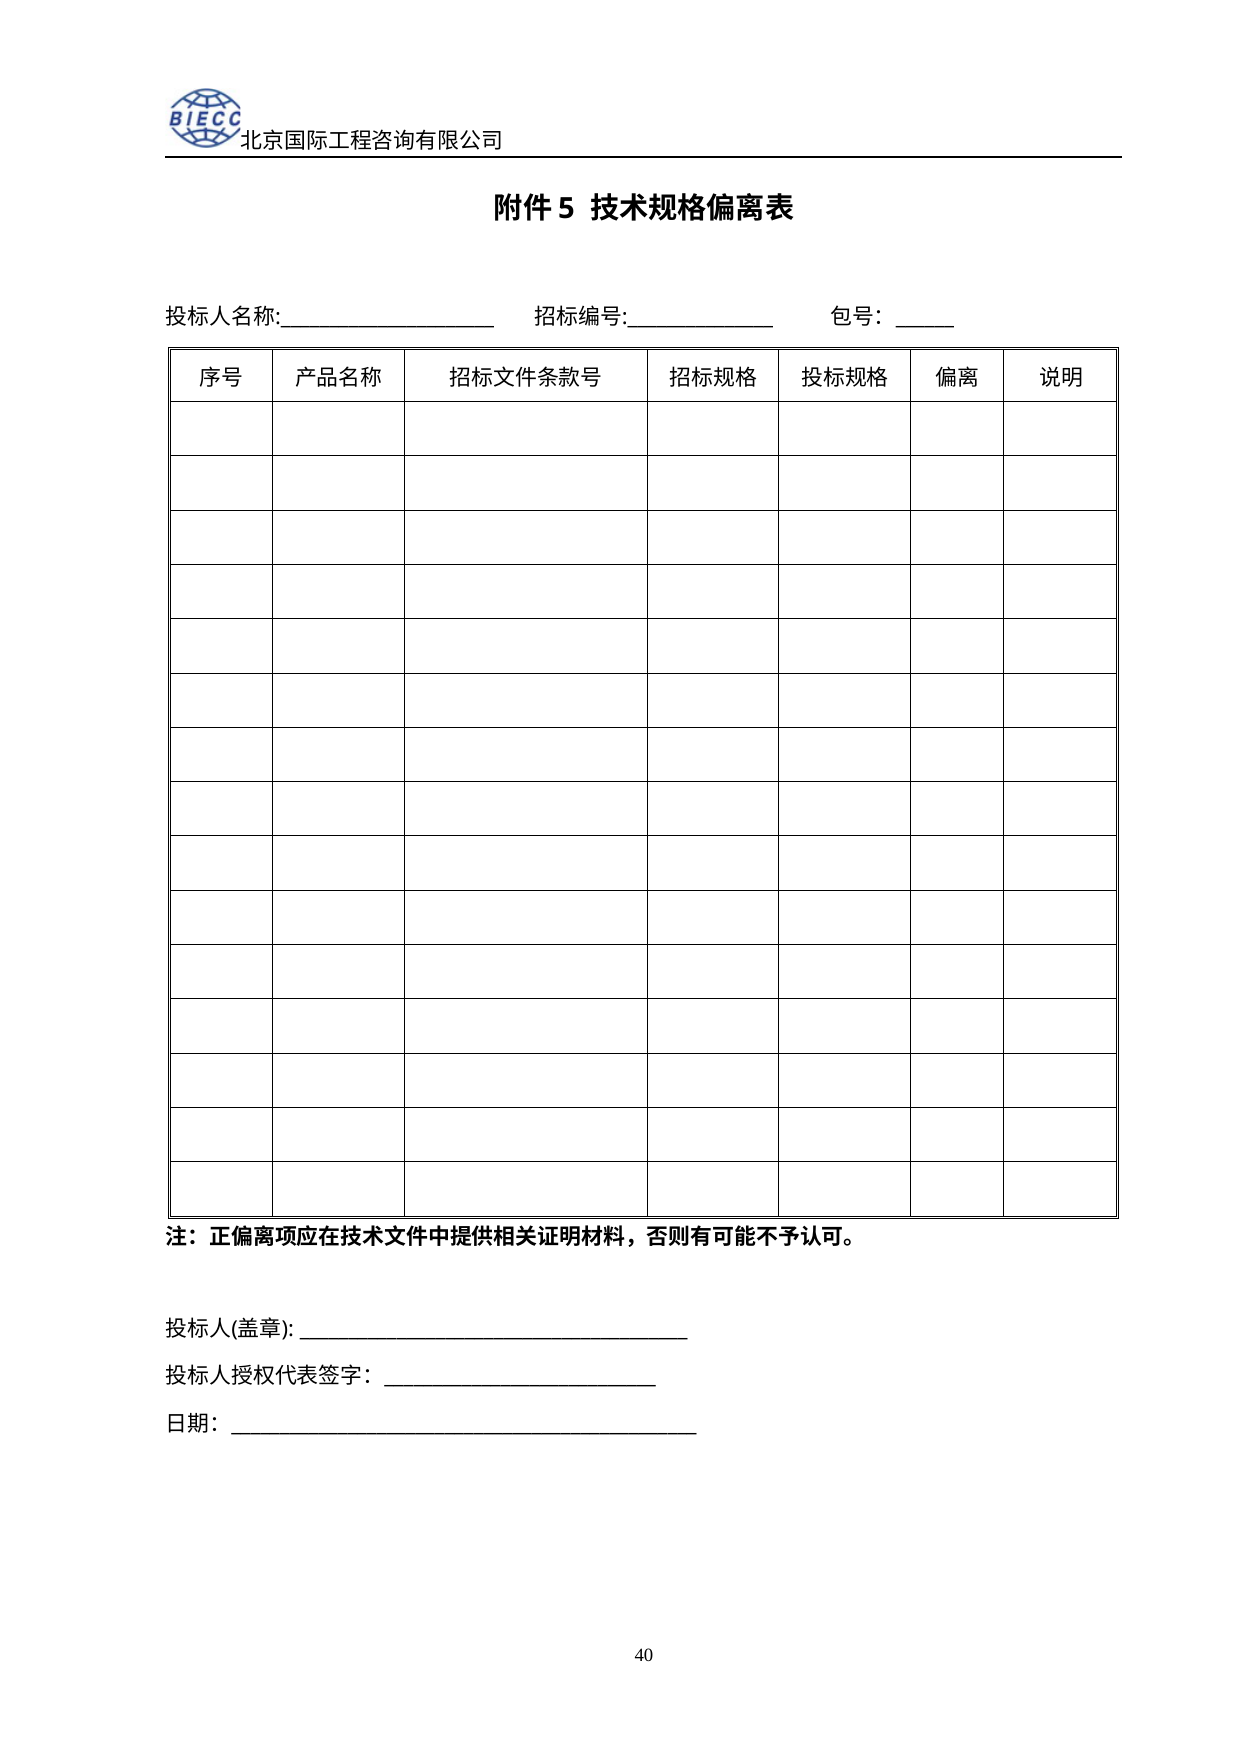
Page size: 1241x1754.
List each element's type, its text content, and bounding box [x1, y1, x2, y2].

table_cell [911, 1054, 1003, 1107]
table_header 序号 [171, 350, 272, 401]
table_header 招标规格 [648, 350, 778, 401]
table_cell [171, 945, 272, 998]
table_cell [171, 674, 272, 727]
table_cell [648, 782, 778, 835]
table_cell [648, 945, 778, 998]
table_cell [273, 782, 404, 835]
text 日期：________________________________________________ [165, 1406, 1122, 1438]
table_cell [779, 836, 910, 889]
table_cell [911, 945, 1003, 998]
table_cell [405, 511, 647, 564]
table_cell [405, 1054, 647, 1107]
table_cell [405, 891, 647, 944]
table_cell [779, 782, 910, 835]
table_cell [1004, 782, 1116, 835]
text 投标人(盖章): ________________________________________ [165, 1311, 1122, 1343]
table_cell [405, 836, 647, 889]
table_cell [1004, 945, 1116, 998]
table_cell [171, 511, 272, 564]
table_cell [171, 1162, 272, 1216]
table_cell [648, 674, 778, 727]
table_header 说明 [1004, 350, 1116, 401]
table_cell [911, 511, 1003, 564]
table_cell [911, 728, 1003, 781]
table_cell [405, 1162, 647, 1216]
text 投标人授权代表签字：____________________________ [165, 1358, 1122, 1390]
table_cell [911, 456, 1003, 509]
table_cell [1004, 565, 1116, 618]
table_cell [911, 674, 1003, 727]
table_cell [1004, 891, 1116, 944]
table_cell [273, 891, 404, 944]
table_cell [273, 999, 404, 1053]
table_cell [648, 728, 778, 781]
table_cell [273, 619, 404, 672]
table_cell [171, 891, 272, 944]
table_cell [1004, 728, 1116, 781]
table_cell [779, 619, 910, 672]
table_cell [171, 782, 272, 835]
table_cell [171, 999, 272, 1053]
subtitle 附件5 技术规格偏离表 [165, 185, 1122, 227]
table_cell [911, 782, 1003, 835]
table_cell [273, 945, 404, 998]
table_cell [405, 728, 647, 781]
table_cell [171, 1108, 272, 1161]
table_cell [405, 456, 647, 509]
table_cell [648, 402, 778, 455]
table_cell [171, 619, 272, 672]
table_cell [405, 619, 647, 672]
table_cell [779, 402, 910, 455]
table_cell [273, 1054, 404, 1107]
table_cell [648, 1054, 778, 1107]
picture [165, 88, 241, 148]
table_header 偏离 [911, 350, 1003, 401]
table_cell [779, 674, 910, 727]
table_cell [779, 511, 910, 564]
table_cell [171, 1054, 272, 1107]
table_cell [911, 565, 1003, 618]
table_cell [273, 1162, 404, 1216]
table_cell [273, 1108, 404, 1161]
table_cell [405, 782, 647, 835]
text 投标人名称:______________________ 招标编号:_______________ 包号：______ [165, 299, 1122, 331]
table_cell [779, 999, 910, 1053]
table_cell [1004, 836, 1116, 889]
table_cell [1004, 1108, 1116, 1161]
table_header 招标文件条款号 [405, 350, 647, 401]
table_cell [273, 565, 404, 618]
table_cell [405, 565, 647, 618]
table_cell [273, 674, 404, 727]
table_cell [648, 1162, 778, 1216]
table_cell [911, 836, 1003, 889]
table_cell [648, 456, 778, 509]
table_cell [911, 999, 1003, 1053]
table_cell [273, 511, 404, 564]
table_cell [1004, 1162, 1116, 1216]
table_cell [1004, 402, 1116, 455]
table_cell [1004, 456, 1116, 509]
table_cell [779, 728, 910, 781]
table_cell [171, 728, 272, 781]
table_header 产品名称 [273, 350, 404, 401]
table_cell [779, 1108, 910, 1161]
table_cell [1004, 674, 1116, 727]
table_cell [779, 456, 910, 509]
table_cell [911, 402, 1003, 455]
table_cell [273, 456, 404, 509]
table_cell [911, 891, 1003, 944]
table_cell [1004, 511, 1116, 564]
table_cell [405, 999, 647, 1053]
table_cell [405, 402, 647, 455]
table_cell [405, 674, 647, 727]
table_cell [779, 891, 910, 944]
table_cell [648, 891, 778, 944]
table_cell [648, 1108, 778, 1161]
table_cell [779, 945, 910, 998]
table_cell [1004, 999, 1116, 1053]
table_cell [648, 619, 778, 672]
table_cell [273, 836, 404, 889]
table_cell [171, 836, 272, 889]
table_cell [1004, 1054, 1116, 1107]
table_cell [171, 565, 272, 618]
table_cell [171, 402, 272, 455]
table_cell [648, 836, 778, 889]
table_cell [911, 1162, 1003, 1216]
table_header 投标规格 [779, 350, 910, 401]
table_cell [779, 565, 910, 618]
table_cell [648, 511, 778, 564]
table_cell [405, 945, 647, 998]
table_cell [648, 565, 778, 618]
table_cell [405, 1108, 647, 1161]
table_cell [911, 619, 1003, 672]
table_cell [779, 1054, 910, 1107]
table_cell [171, 456, 272, 509]
table_cell [273, 402, 404, 455]
table_cell [273, 728, 404, 781]
table_cell [911, 1108, 1003, 1161]
table_cell [779, 1162, 910, 1216]
text 注：正偏离项应在技术文件中提供相关证明材料，否则有可能不予认可。 [165, 1219, 1122, 1250]
table_cell [1004, 619, 1116, 672]
table_cell [648, 999, 778, 1053]
